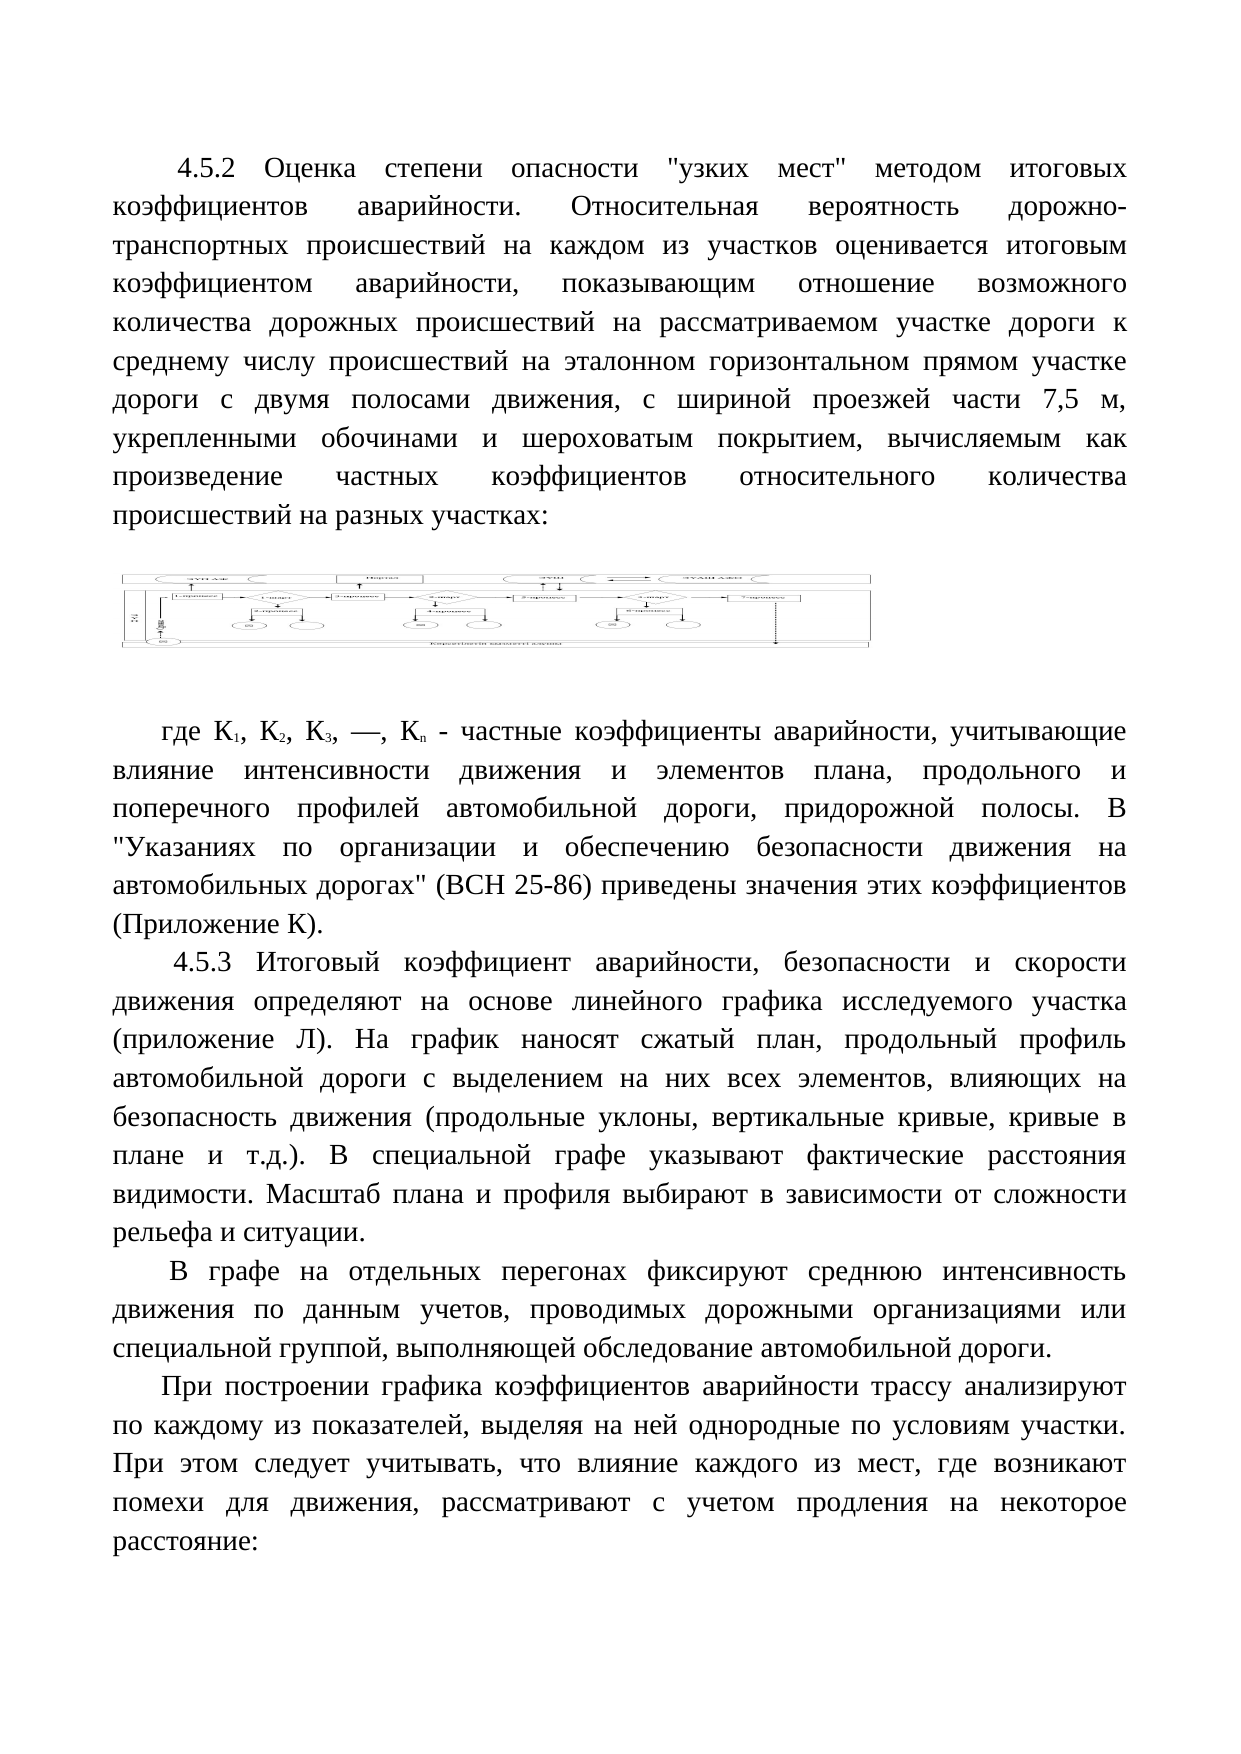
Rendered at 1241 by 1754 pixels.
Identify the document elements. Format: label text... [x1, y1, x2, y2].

text 4.5.2 Оценка степени опасности "узких мест" методом итоговых коэффициентов аварийности. Относительная вероятность дорожно-транспортных происшествий на каждом из участков оценивается итоговым коэффициентом аварийности, показывающим отношение возможного количества дорожных происшествий на рассматриваемом участке дороги к среднему числу происшествий на эталонном горизонтальном прямом участке дороги с двумя полосами движения, с шириной проезжей части 7,5 м, укрепленными обочинами и шероховатым покрытием, вычисляемым как произведение частных коэффициентов относительного количества происшествий на разных участках: [112, 150, 1128, 530]
text 4.5.3 Итоговый коэффициент аварийности, безопасности и скорости движения определяют на основе линейного графика исследуемого участка (приложение Л). На график наносят сжатый план, продольный профиль автомобильной дороги с выделением на них всех элементов, влияющих на безопасность движения (продольные уклоны, вертикальные кривые, кривые в плане и т.д.). В специальной графе указывают фактические расстояния видимости. Масштаб плана и профиля выбирают в зависимости от сложности рельефа и ситуации. [112, 944, 1128, 1248]
picture [112, 573, 878, 649]
text В графе на отдельных перегонах фиксируют среднюю интенсивность движения по данным учетов, проводимых дорожными организациями или специальной группой, выполняющей обследование автомобильной дороги. [112, 1253, 1128, 1363]
text При построении графика коэффициентов аварийности трассу анализируют по каждому из показателей, выделяя на ней однородные по условиям участки. При этом следует учитывать, что влияние каждого из мест, где возникают помехи для движения, рассматривают с учетом продления на некоторое расстояние: [112, 1368, 1128, 1556]
text где К1, К2, К3, —, Кn - частные коэффициенты аварийности, учитывающие влияние интенсивности движения и элементов плана, продольного и поперечного профилей автомобильной дороги, придорожной полосы. В "Указаниях по организации и обеспечению безопасности движения на автомобильных дорогах" (ВСН 25-86) приведены значения этих коэффициентов (Приложение К). [112, 713, 1128, 939]
